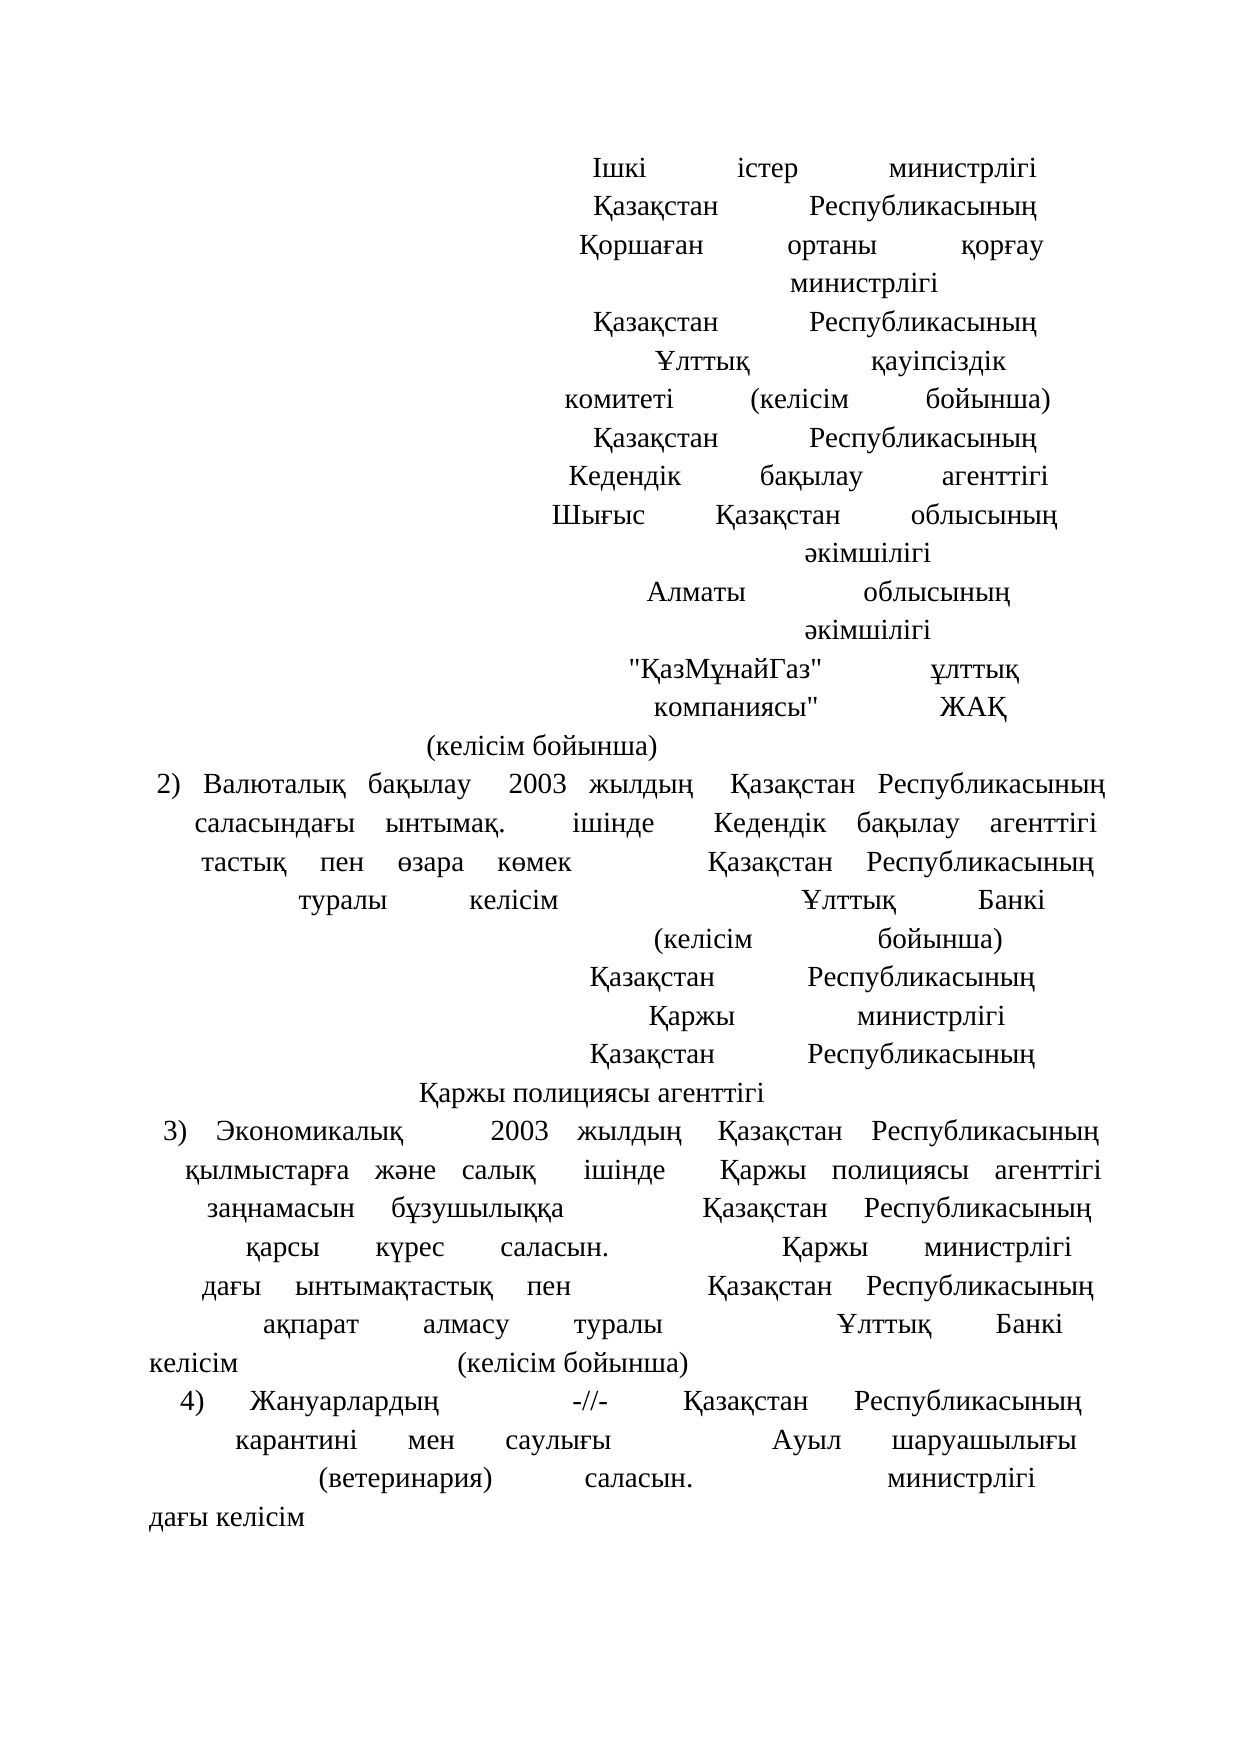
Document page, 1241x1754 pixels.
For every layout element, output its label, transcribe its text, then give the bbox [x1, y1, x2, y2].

text 3) Экономикалық 2003 жылдың Қазақстан Республикасының қылмыстарға және салық ішінде Қаржы полициясы агенттiгі заңнамасын бұзушылыққа Қазақстан Республикасының қарсы күрес саласын. Қаржы министрлігі дағы ынтымақтастық пен Қазақстан Республикасының ақпарат алмасу туралы Ұлттық Банкi келiсiм (келiсiм бойынша) [112, 1113, 1128, 1378]
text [112, 150, 1128, 762]
text 4) Жануарлардың -//- Қазақстан Республикасының карантинi мен саулығы Ауыл шаруашылығы (ветеринария) саласын. министрлiгi дағы келісім [112, 1383, 1128, 1532]
text 2) Валюталық бақылау 2003 жылдың Қазақстан Республикасының саласындағы ынтымақ. ішінде Кедендiк бақылау агенттiгi тастық пен өзара көмек Қазақстан Республикасының туралы келiсім Ұлттық Банкi (келiсiм бойынша) Қазақстан Республикасының Қаржы министрлiгі Қазақстан Pecпубликасының Қаржы полициясы агенттігі [112, 767, 1128, 1108]
